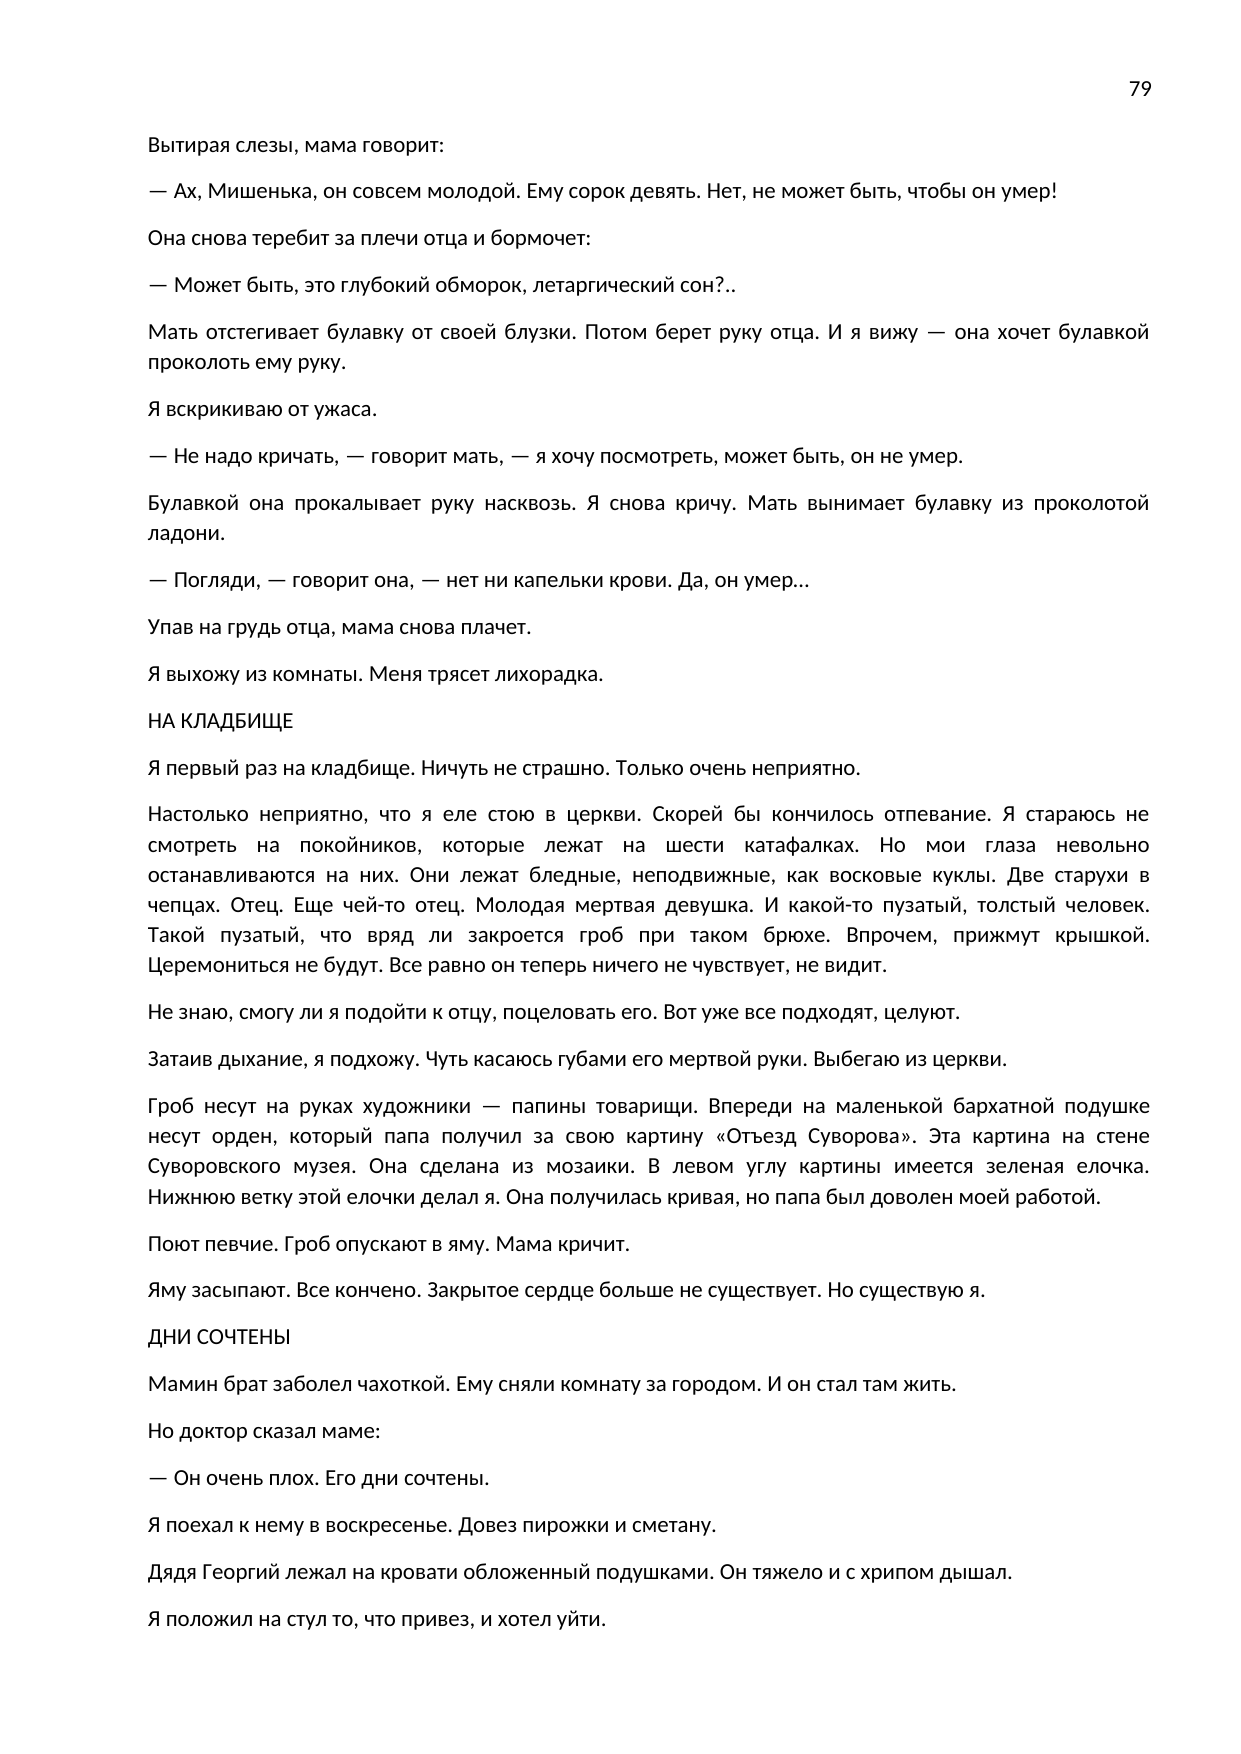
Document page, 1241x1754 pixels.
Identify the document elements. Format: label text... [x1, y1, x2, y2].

text Мамин брат заболел чахоткой. Ему сняли комнату за городом. И он стал там жить. [148, 1369, 1152, 1397]
text Булавкой она прокалывает руку насквозь. Я снова кричу. Мать вынимает булавку из проколотой ладони. [148, 488, 1152, 546]
text Не знаю, смогу ли я подойти к отцу, поцеловать его. Вот уже все подходят, целуют. [148, 997, 1152, 1026]
text Дядя Георгий лежал на кровати обложенный подушками. Он тяжело и с хрипом дышал. [148, 1557, 1152, 1585]
text Яму засыпают. Все кончено. Закрытое сердце больше не существует. Но существую я. [148, 1276, 1152, 1304]
text Но доктор сказал маме: [148, 1416, 1152, 1444]
text Гроб несут на руках художники — папины товарищи. Впереди на маленькой бархатной подушке несут орден, который папа получил за свою картину «Отъезд Суворова». Эта картина на стене Суворовского музея. Она сделана из мозаики. В левом углу картины имеется зеленая елочка. Нижнюю ветку этой елочки делал я. Она получилась кривая, но папа был доволен моей работой. [148, 1091, 1152, 1210]
text — Ах, Мишенька, он совсем молодой. Ему сорок девять. Нет, не может быть, чтобы он умер! [148, 177, 1152, 205]
text — Не надо кричать, — говорит мать, — я хочу посмотреть, может быть, он не умер. [148, 441, 1152, 469]
text Затаив дыхание, я подхожу. Чуть касаюсь губами его мертвой руки. Выбегаю из церкви. [148, 1044, 1152, 1072]
text Я положил на стул то, что привез, и хотел уйти. [148, 1604, 1152, 1632]
text Мать отстегивает булавку от своей блузки. Потом берет руку отца. И я вижу — она хочет булавкой проколоть ему руку. [148, 317, 1152, 376]
text Настолько неприятно, что я еле стою в церкви. Скорей бы кончилось отпевание. Я стараюсь не смотреть на покойников, которые лежат на шести катафалках. Но мои глаза невольно останавливаются на них. Они лежат бледные, неподвижные, как восковые куклы. Две старухи в чепцах. Отец. Еще чей-то отец. Молодая мертвая девушка. И какой-то пузатый, толстый человек. Такой пузатый, что вряд ли закроется гроб при таком брюхе. Впрочем, прижмут крышкой. Церемониться не будут. Все равно он теперь ничего не чувствует, не видит. [148, 799, 1152, 979]
text НА КЛАДБИЩЕ [148, 706, 1152, 734]
text — Может быть, это глубокий обморок, летаргический сон?.. [148, 270, 1152, 298]
text Она снова теребит за плечи отца и бормочет: [148, 223, 1152, 252]
text Я поехал к нему в воскресенье. Довез пирожки и сметану. [148, 1510, 1152, 1538]
text Я выхожу из комнаты. Меня трясет лихорадка. [148, 659, 1152, 687]
text Вытирая слезы, мама говорит: [148, 130, 1152, 158]
text Я вскрикиваю от ужаса. [148, 394, 1152, 422]
text ДНИ СОЧТЕНЫ [148, 1322, 1152, 1351]
text — Он очень плох. Его дни сочтены. [148, 1463, 1152, 1491]
text Я первый раз на кладбище. Ничуть не страшно. Только очень неприятно. [148, 753, 1152, 781]
text Поют певчие. Гроб опускают в яму. Мама кричит. [148, 1229, 1152, 1257]
text Упав на грудь отца, мама снова плачет. [148, 612, 1152, 640]
text — Погляди, — говорит она, — нет ни капельки крови. Да, он умер… [148, 565, 1152, 593]
